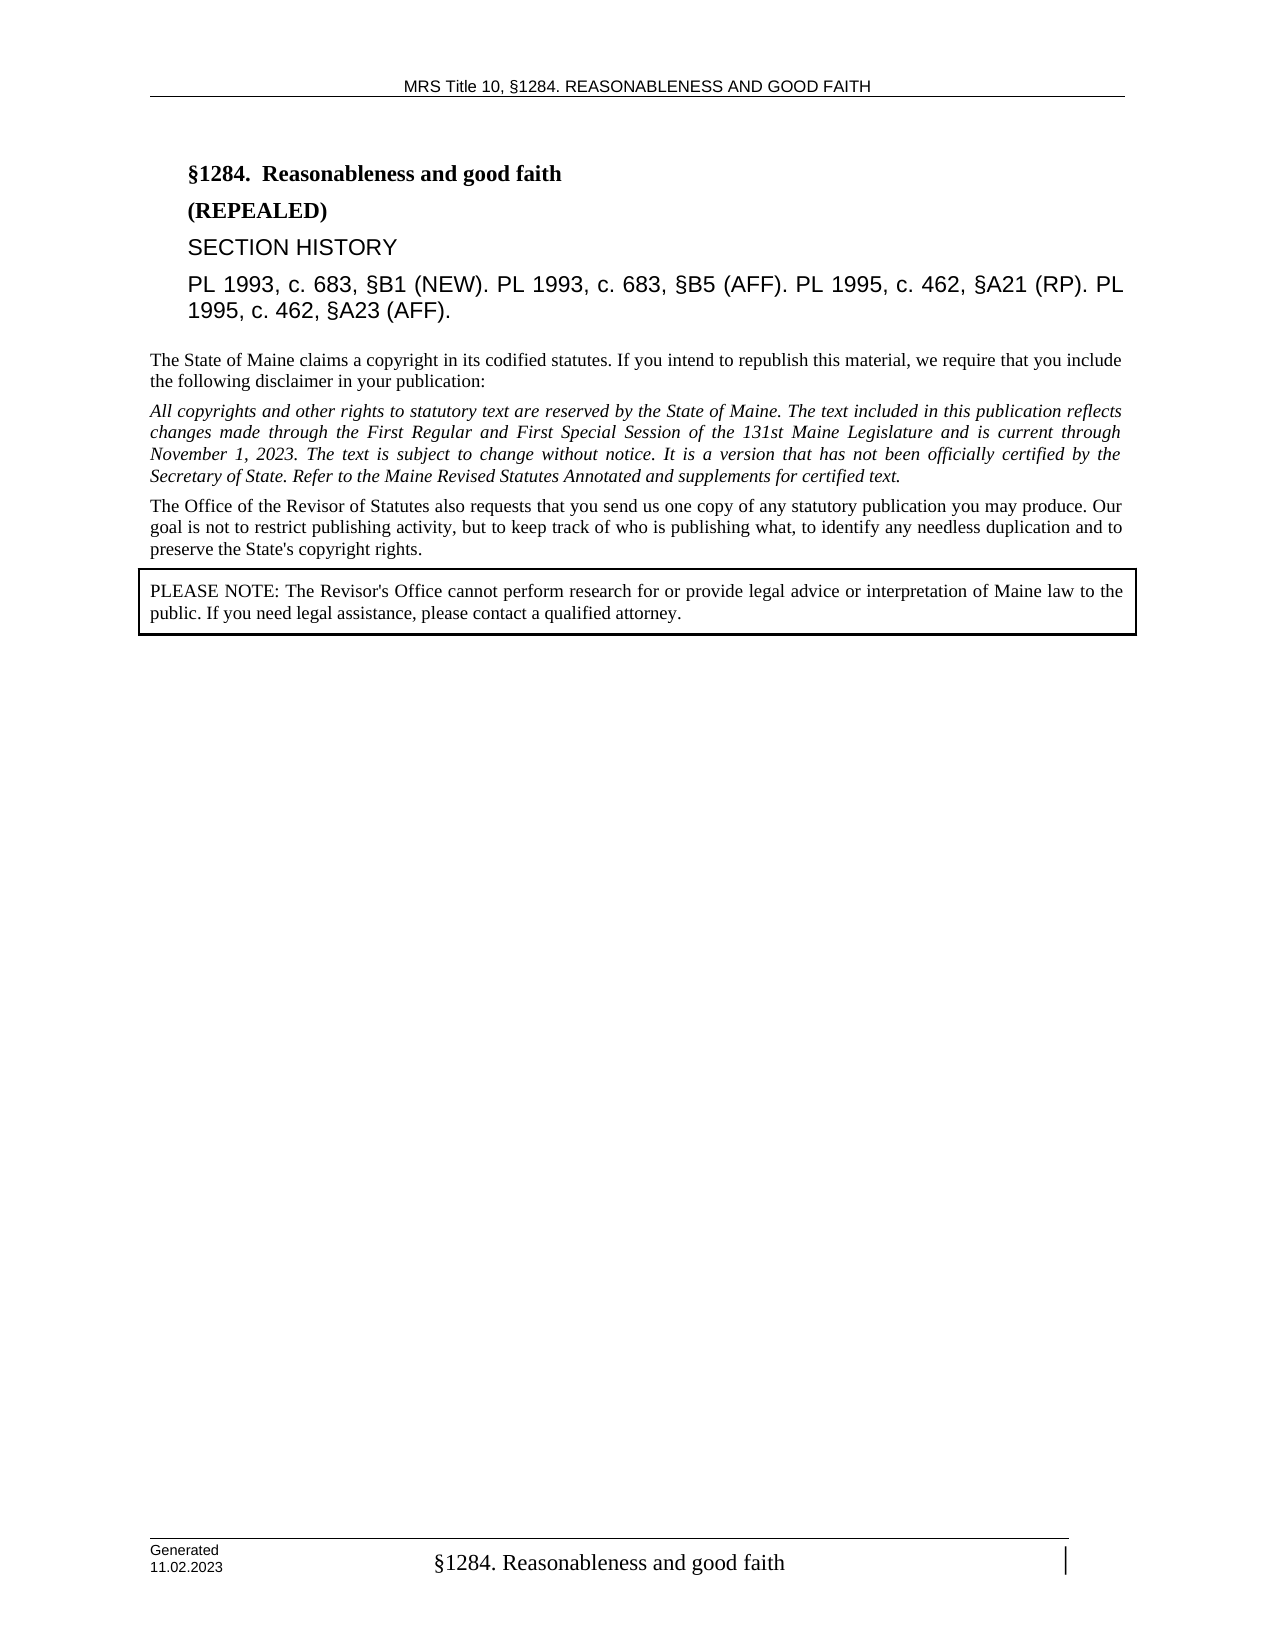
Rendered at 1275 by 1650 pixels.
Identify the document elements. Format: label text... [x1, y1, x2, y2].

text PLEASE NOTE: The Revisor's Office cannot perform research for or provide legal advice or interpretation of Maine law to the public. If you need legal assistance, please contact a qualified attorney. [140, 570, 1135, 633]
text PL 1993, c. 683, §B1 (NEW). PL 1993, c. 683, §B5 (AFF). PL 1995, c. 462, §A21 (RP). PL 1995, c. 462, §A23 (AFF). [187, 271, 1125, 323]
text SECTION HISTORY [187, 234, 1125, 260]
text The State of Maine claims a copyright in its codified statutes. If you intend to republish this material, we require that you include the following disclaimer in your publication: [150, 348, 1125, 392]
text §1284. Reasonableness and good faith [187, 160, 1125, 187]
text All copyrights and other rights to statutory text are reserved by the State of Maine. The text included in this publication reflects changes made through the First Regular and First Special Session of the 131st Maine Legislature and is current through November 1, 2023 . The text is subject to change without notice. It is a version that has not been officially certified by the Secretary of State. Refer to the Maine Revised Statutes Annotated and supplements for certified text. [150, 400, 1125, 486]
text The Office of the Revisor of Statutes also requests that you send us one copy of any statutory publication you may produce. Our goal is not to restrict publishing activity, but to keep track of who is publishing what, to identify any needless duplication and to preserve the State's copyright rights. [150, 494, 1125, 559]
text (REPEALED) [187, 197, 1125, 223]
